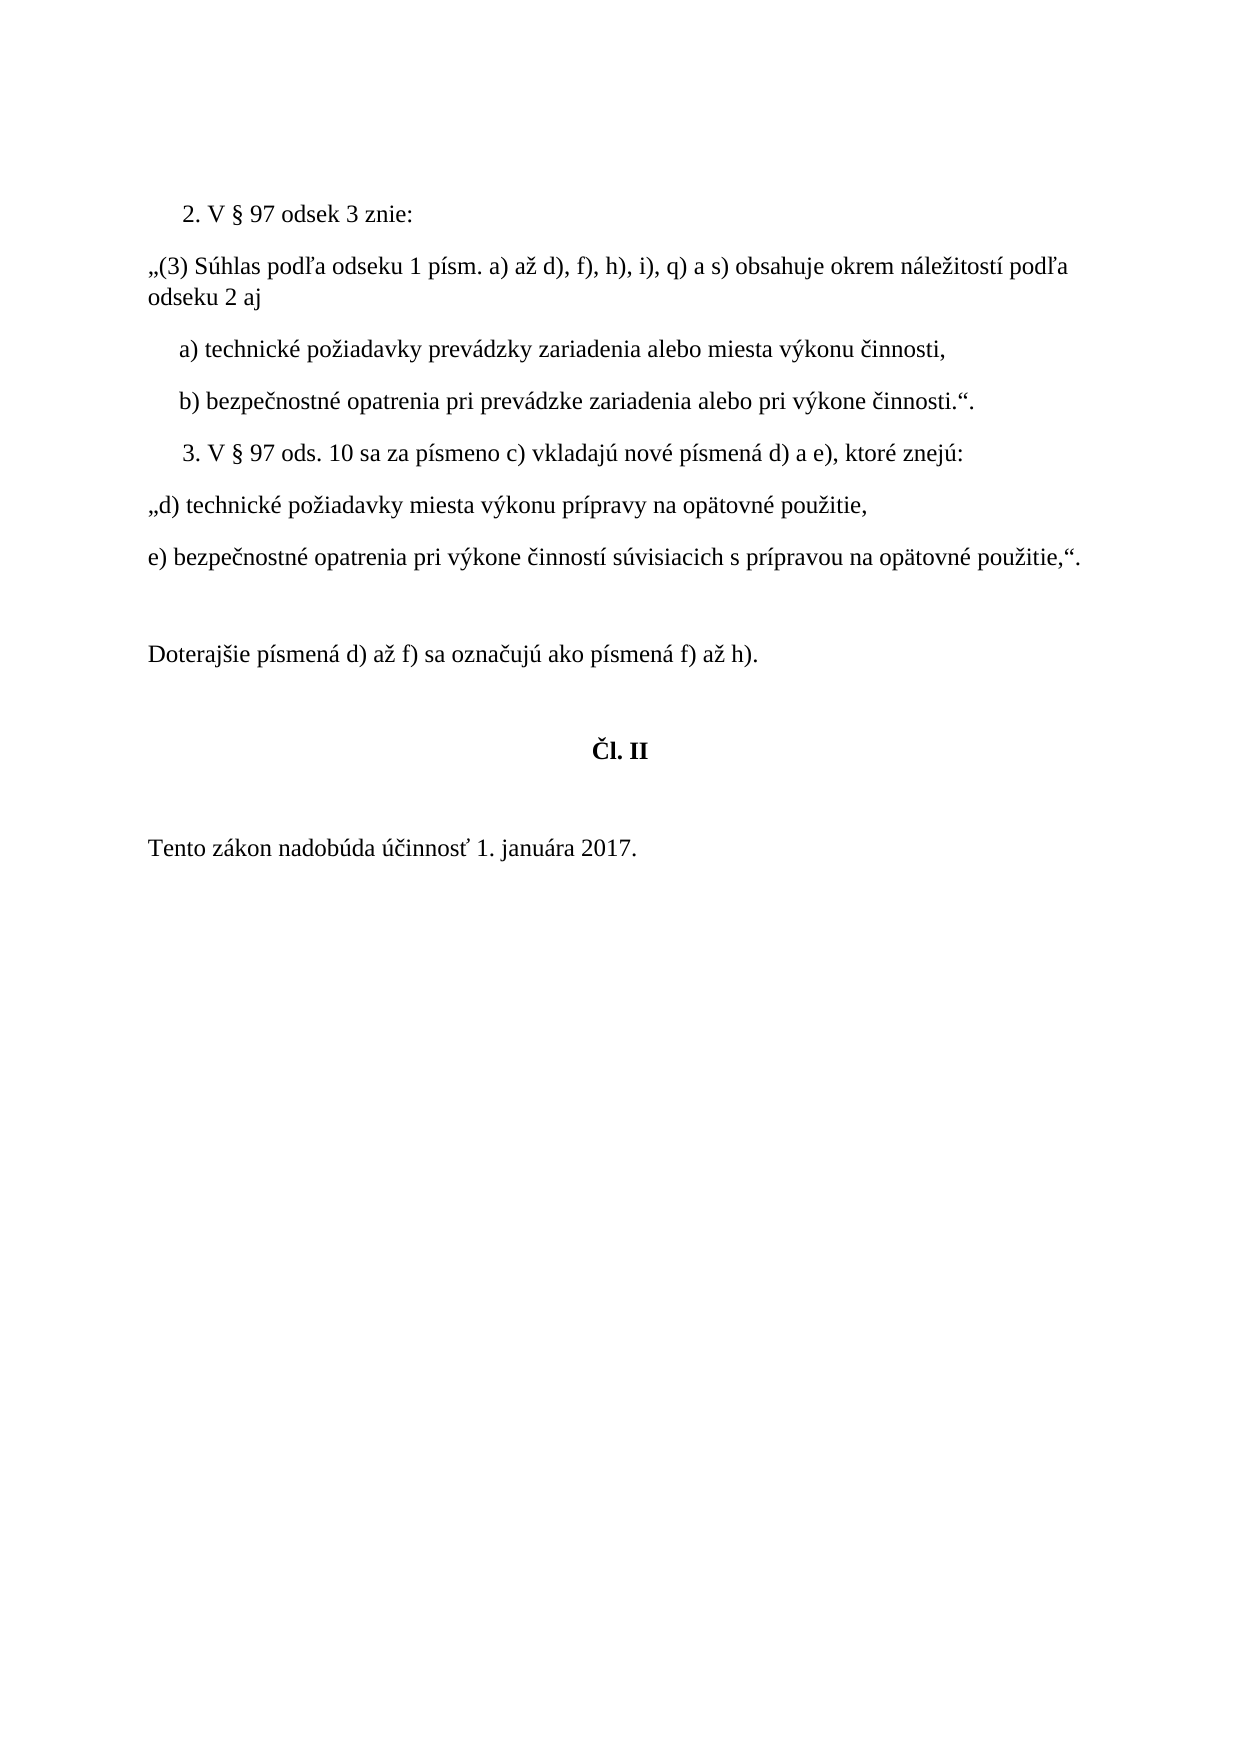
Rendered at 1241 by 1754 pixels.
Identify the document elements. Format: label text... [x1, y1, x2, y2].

text Čl. II [148, 736, 1093, 764]
text b) bezpečnostné opatrenia pri prevádzke zariadenia alebo pri výkone činnosti.“. [148, 386, 1093, 415]
text „d) technické požiadavky miesta výkonu prípravy na opätovné použitie, [148, 490, 1093, 519]
text e) bezpečnostné opatrenia pri výkone činností súvisiacich s prípravou na opätovné použitie,“. [148, 542, 1093, 571]
text 3. V § 97 ods. 10 sa za písmeno c) vkladajú nové písmená d) a e), ktoré znejú: [148, 438, 1093, 467]
text Doterajšie písmená d) až f) sa označujú ako písmená f) až h). [148, 639, 1093, 667]
text 2. V § 97 odsek 3 znie: [148, 199, 1093, 228]
text Tento zákon nadobúda účinnosť 1. januára 2017. [148, 833, 1093, 861]
text „(3) Súhlas podľa odseku 1 písm. a) až d), f), h), i), q) a s) obsahuje okrem náležitostí podľa odseku 2 aj [148, 251, 1093, 311]
text a) technické požiadavky prevádzky zariadenia alebo miesta výkonu činnosti, [148, 334, 1093, 363]
